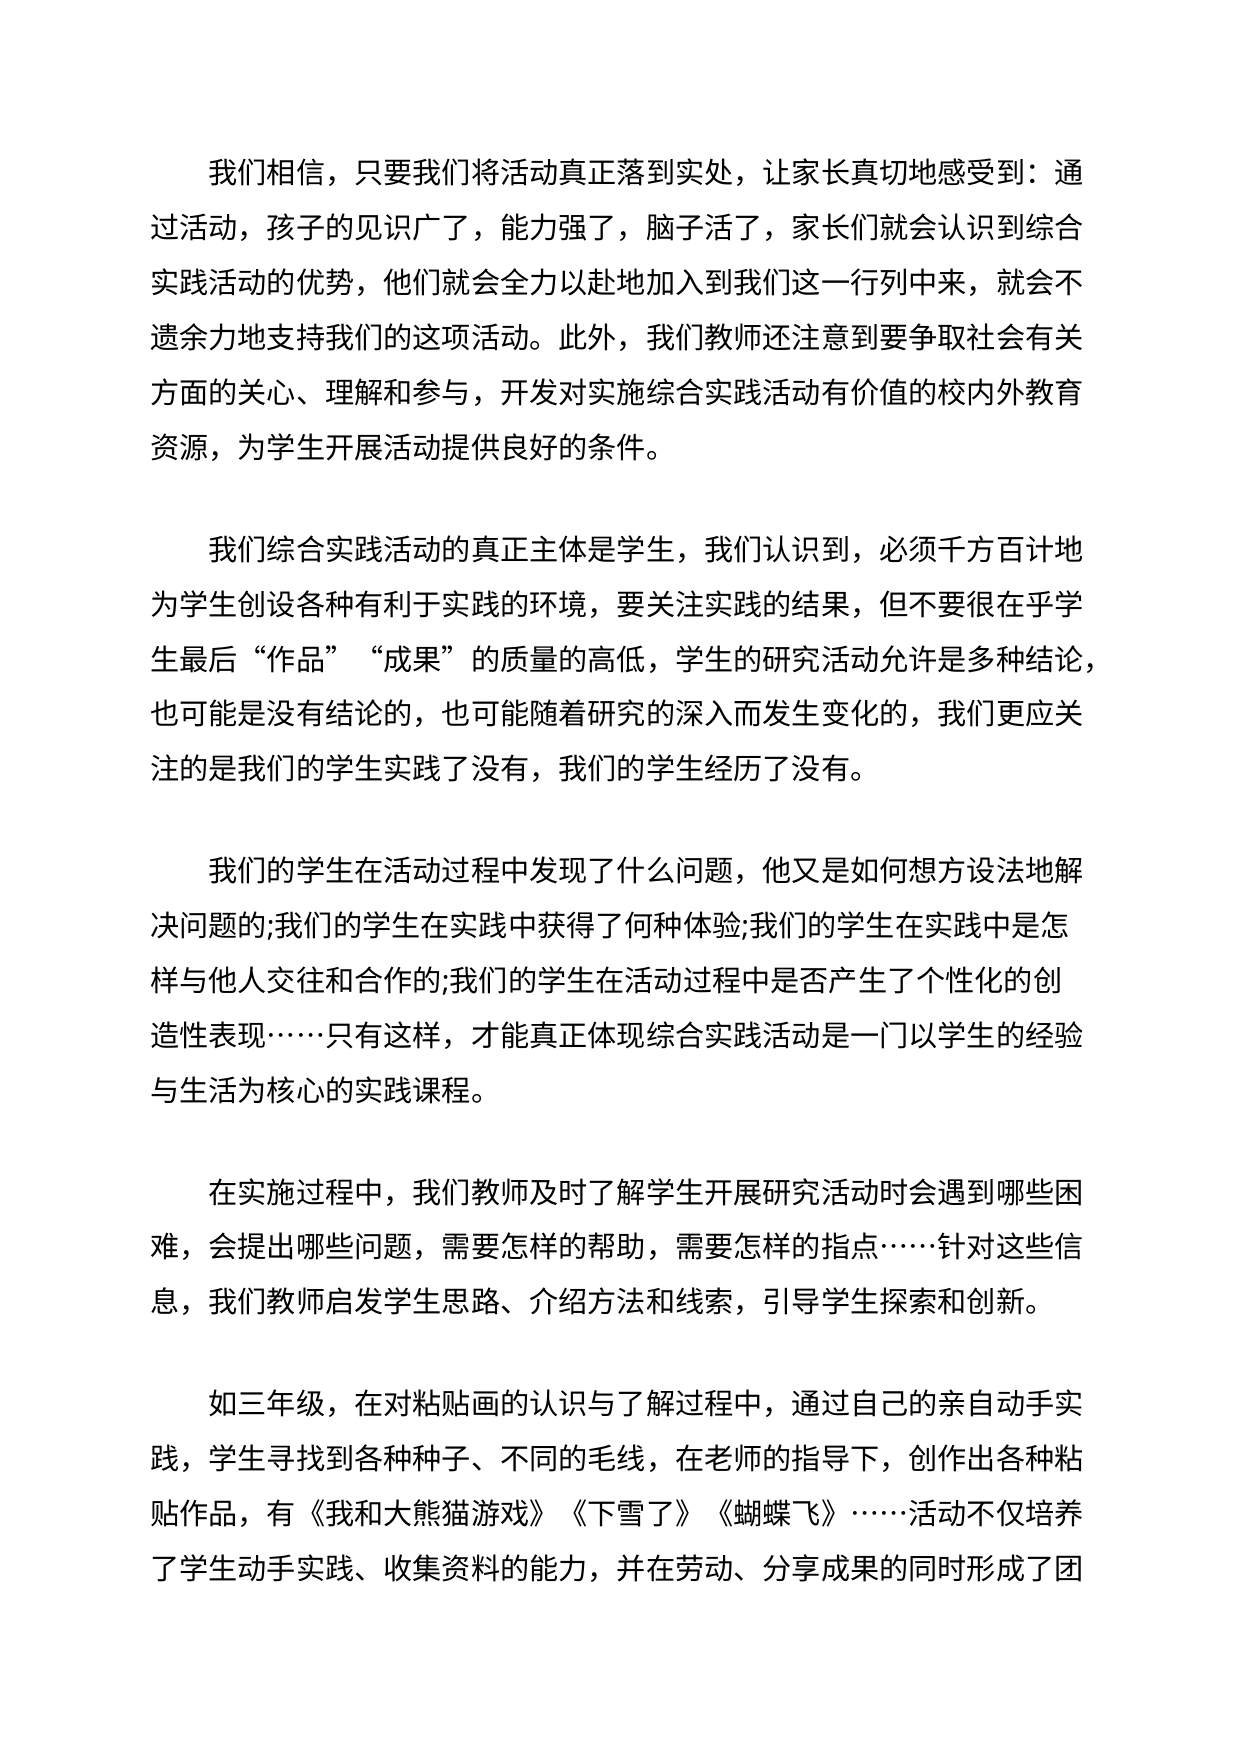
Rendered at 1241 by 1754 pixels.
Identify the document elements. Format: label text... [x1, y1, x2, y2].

text 我们相信，只要我们将活动真正落到实处，让家长真切地感受到：通过活动，孩子的见识广了，能力强了，脑子活了，家长们就会认识到综合实践活动的优势，他们就会全力以赴地加入到我们这一行列中来，就会不遗余力地支持我们的这项活动。此外，我们教师还注意到要争取社会有关方面的关心、理解和参与，开发对实施综合实践活动有价值的校内外教育资源，为学生开展活动提供良好的条件。 [150, 150, 1090, 467]
text 我们综合实践活动的真正主体是学生，我们认识到，必须千方百计地为学生创设各种有利于实践的环境，要关注实践的结果，但不要很在乎学生最后“作品”“成果”的质量的高低，学生的研究活动允许是多种结论，也可能是没有结论的，也可能随着研究的深入而发生变化的，我们更应关注的是我们的学生实践了没有，我们的学生经历了没有。 [150, 526, 1090, 788]
text 在实施过程中，我们教师及时了解学生开展研究活动时会遇到哪些困难，会提出哪些问题，需要怎样的帮助，需要怎样的指点……针对这些信息，我们教师启发学生思路、介绍方法和线索，引导学生探索和创新。 [150, 1169, 1090, 1321]
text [150, 1381, 1090, 1588]
text 我们的学生在活动过程中发现了什么问题，他又是如何想方设法地解决问题的;我们的学生在实践中获得了何种体验;我们的学生在实践中是怎样与他人交往和合作的;我们的学生在活动过程中是否产生了个性化的创造性表现……只有这样，才能真正体现综合实践活动是一门以学生的经验与生活为核心的实践课程。 [150, 848, 1090, 1110]
